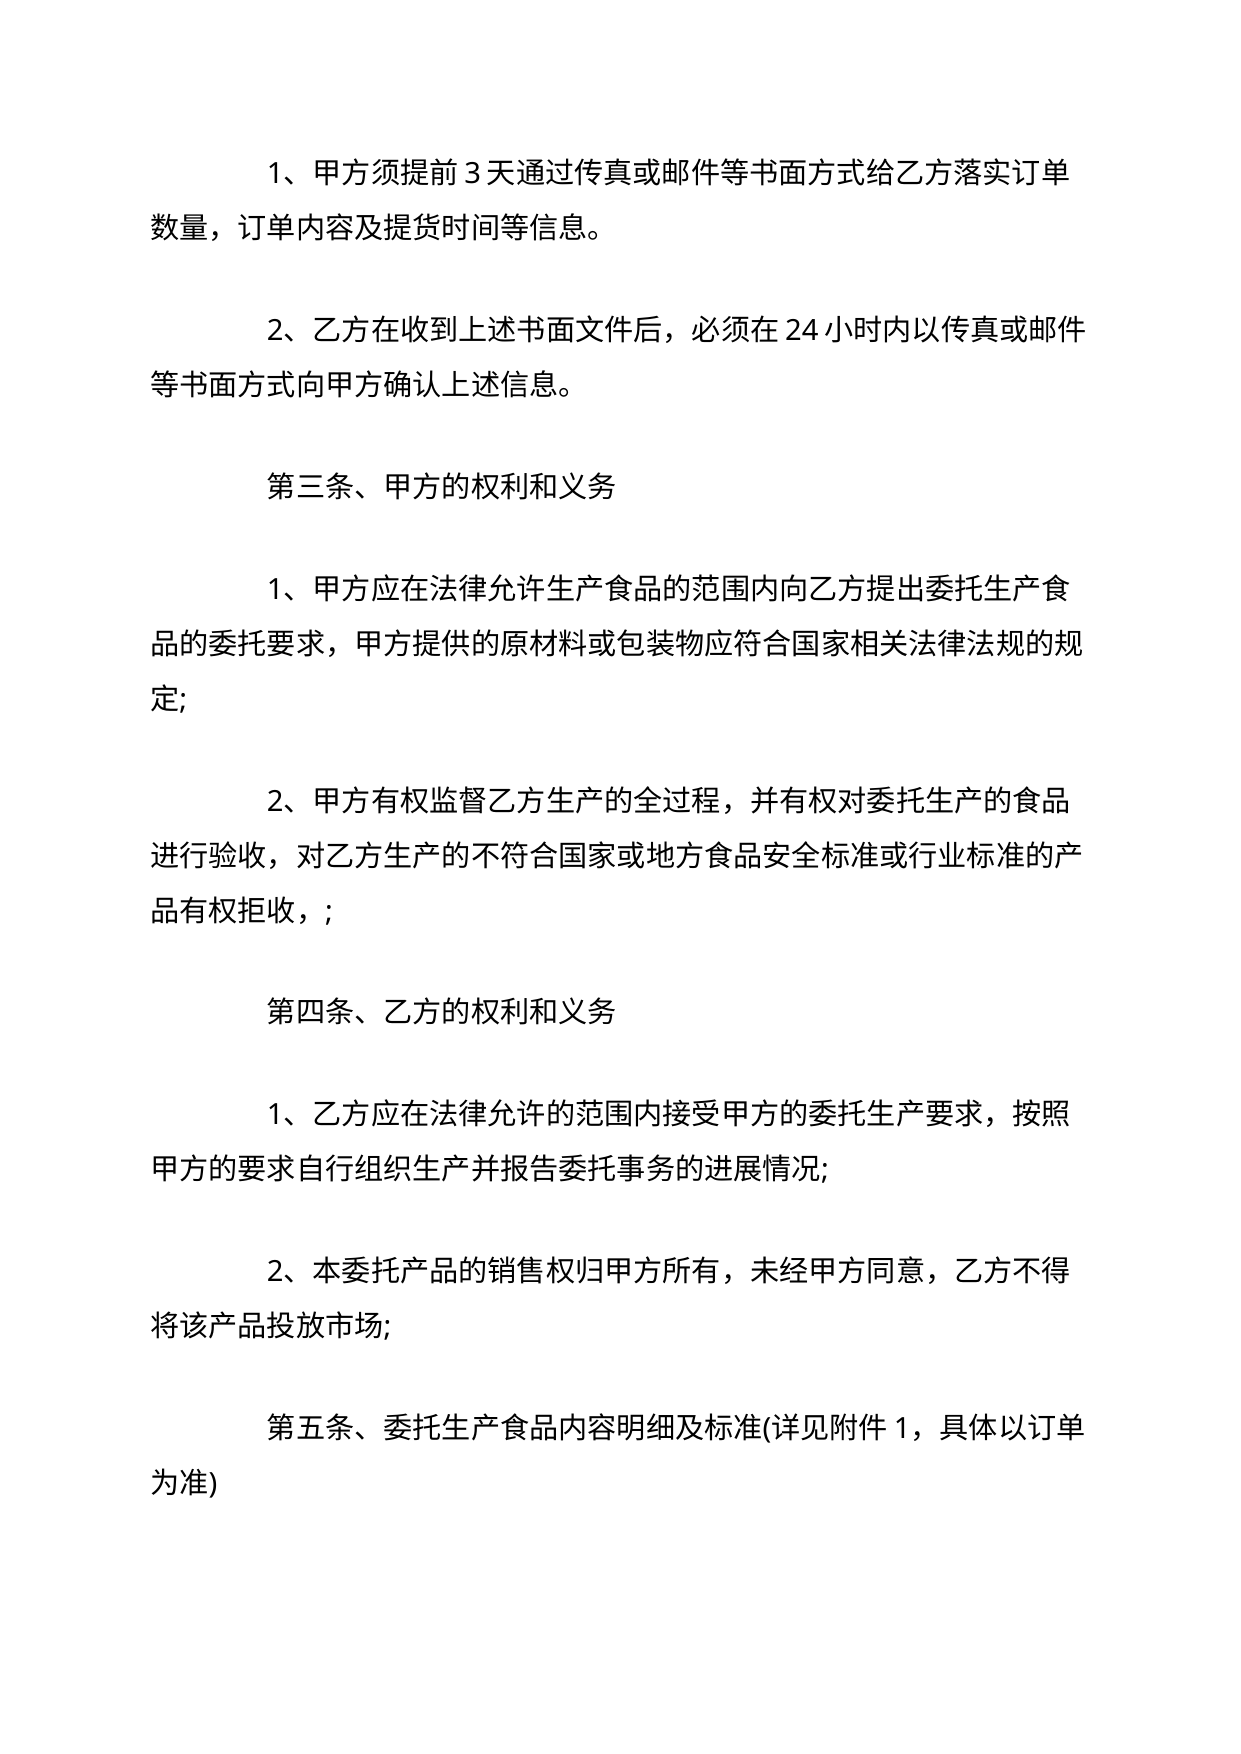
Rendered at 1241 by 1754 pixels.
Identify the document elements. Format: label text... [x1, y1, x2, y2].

text 2、本委托产品的销售权归甲方所有，未经甲方同意，乙方不得将该产品投放市场; [150, 1248, 1090, 1345]
text 2、甲方有权监督乙方生产的全过程，并有权对委托生产的食品进行验收，对乙方生产的不符合国家或地方食品安全标准或行业标准的产品有权拒收，; [150, 777, 1090, 929]
text 1、乙方应在法律允许的范围内接受甲方的委托生产要求，按照甲方的要求自行组织生产并报告委托事务的进展情况; [150, 1091, 1090, 1188]
text 1、甲方须提前3天通过传真或邮件等书面方式给乙方落实订单数量，订单内容及提货时间等信息。 [150, 150, 1090, 247]
text 第三条、甲方的权利和义务 [150, 463, 1090, 506]
text 2、乙方在收到上述书面文件后，必须在24小时内以传真或邮件等书面方式向甲方确认上述信息。 [150, 307, 1090, 404]
text 第五条、委托生产食品内容明细及标准(详见附件1，具体以订单为准) [150, 1405, 1090, 1502]
text 第四条、乙方的权利和义务 [150, 989, 1090, 1031]
text 1、甲方应在法律允许生产食品的范围内向乙方提出委托生产食品的委托要求，甲方提供的原材料或包装物应符合国家相关法律法规的规定; [150, 565, 1090, 718]
